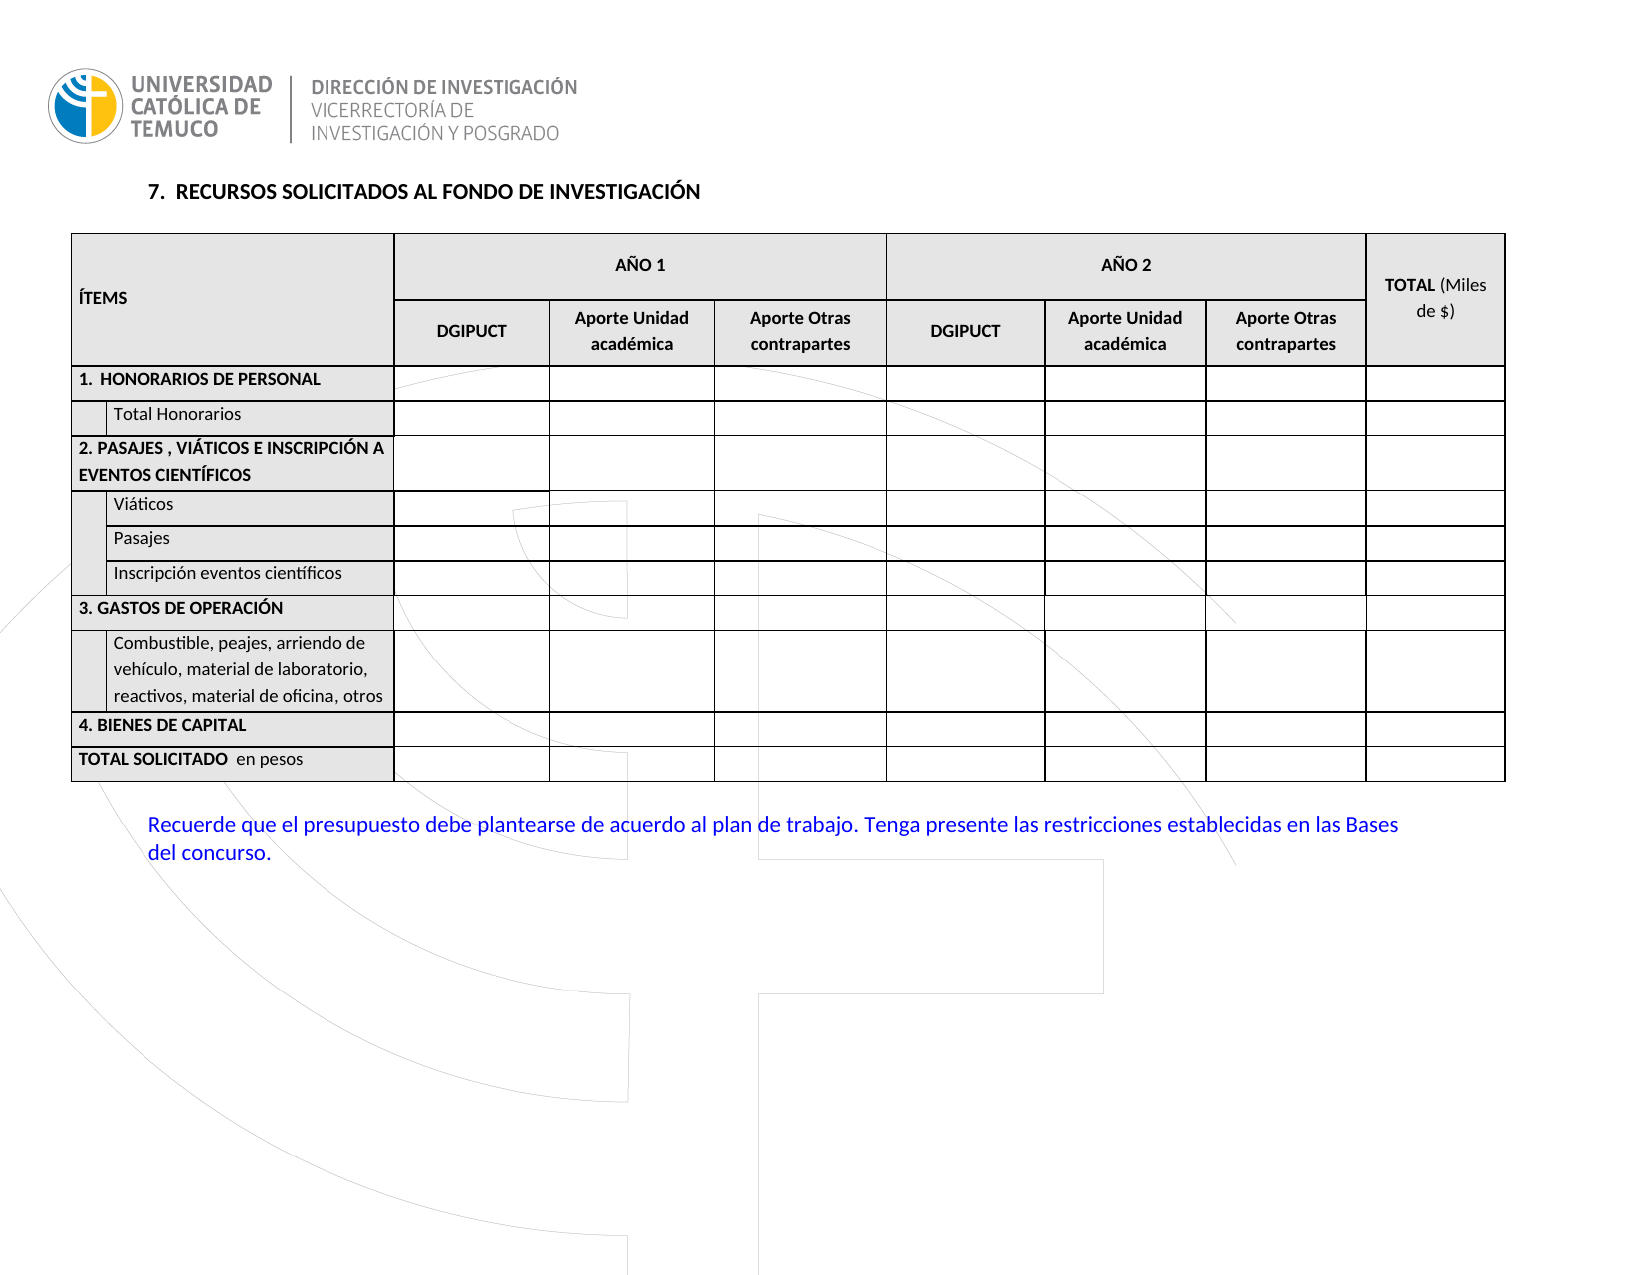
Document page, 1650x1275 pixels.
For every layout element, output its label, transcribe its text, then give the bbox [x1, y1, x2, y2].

table_cell [715, 631, 886, 711]
table_cell [550, 436, 714, 490]
table_cell Aporte Otras contrapartes [715, 301, 886, 365]
table_cell [1206, 596, 1366, 630]
table_cell Inscripción eventos científicos [107, 562, 393, 595]
table_cell Combustible, peajes, arriendo de vehículo, material de laboratorio, reactivos, material de oficina, otros [107, 631, 393, 711]
table_cell Pasajes [107, 527, 393, 560]
table_cell [395, 631, 549, 711]
table_header AÑO 1 [395, 234, 886, 299]
table_cell [550, 367, 714, 400]
table_cell [887, 631, 1044, 711]
table_cell [1046, 631, 1205, 711]
table_cell [395, 402, 549, 435]
table_cell [550, 491, 714, 525]
table_cell [395, 713, 549, 746]
table_cell [1367, 527, 1504, 560]
table_cell DGIPUCT [887, 301, 1044, 365]
table_cell [72, 560, 106, 595]
table_cell [1367, 631, 1504, 711]
table_cell [715, 596, 886, 630]
table_cell Total Honorarios [107, 402, 393, 435]
table_cell [1367, 367, 1504, 400]
table_cell Viáticos [107, 492, 393, 525]
table_cell [1046, 436, 1205, 490]
table_cell [1207, 527, 1365, 560]
table_header AÑO 2 [887, 234, 1365, 299]
table_cell [1207, 747, 1365, 781]
table_header ÍTEMS [72, 234, 393, 365]
table_cell [550, 402, 714, 435]
table_cell [715, 491, 886, 525]
table_cell [72, 402, 106, 435]
table_cell [887, 747, 1044, 781]
table_cell [72, 525, 106, 560]
table_cell [887, 527, 1044, 560]
table_cell [887, 436, 1044, 490]
table_cell [887, 367, 1044, 400]
table_cell [715, 367, 886, 400]
table_cell [1045, 596, 1205, 630]
table_cell [550, 596, 714, 630]
table_cell [1367, 747, 1504, 781]
table_cell Aporte Otras contrapartes [1207, 301, 1365, 365]
table_cell [1046, 527, 1205, 560]
table_cell Aporte Unidad académica [1046, 301, 1205, 365]
table_cell [1207, 562, 1365, 595]
table_cell [1367, 402, 1504, 435]
table_cell [395, 747, 549, 781]
table_header TOTAL (Miles de $) [1367, 234, 1504, 365]
table_cell [1046, 367, 1205, 400]
table_cell [1046, 562, 1205, 595]
table_cell [1367, 436, 1504, 490]
table_cell [715, 402, 886, 435]
table_cell [1207, 436, 1365, 490]
table_cell TOTAL SOLICITADO en pesos [72, 748, 393, 781]
table_cell [715, 436, 886, 490]
table_cell [1207, 367, 1365, 400]
table_cell 3. GASTOS DE OPERACIÓN [72, 596, 393, 630]
table_cell 4. BIENES DE CAPITAL [72, 713, 393, 746]
table_cell 2. PASAJES , VIÁTICOS E INSCRIPCIÓN A EVENTOS CIENTÍFICOS [72, 437, 393, 490]
table_cell [1207, 631, 1365, 711]
table_cell [550, 747, 714, 781]
picture [0, 0, 1241, 1275]
table_cell [887, 491, 1044, 525]
table_cell [394, 436, 549, 490]
table_cell [1367, 562, 1504, 595]
table_cell [72, 492, 106, 525]
table_cell [395, 367, 549, 400]
table_cell [1046, 713, 1205, 746]
table_cell Aporte Unidad académica [550, 301, 714, 365]
table_cell [395, 527, 549, 560]
table_cell [1207, 402, 1365, 435]
table_cell [887, 562, 1044, 595]
table_cell [550, 562, 714, 595]
table_cell [887, 402, 1044, 435]
table_cell HONORARIOS DE PERSONAL [72, 367, 393, 400]
table_cell [1046, 491, 1205, 525]
table_cell [1046, 747, 1205, 781]
table_cell [887, 596, 1044, 630]
table_cell [394, 596, 549, 630]
table_cell [550, 527, 714, 560]
table_cell [887, 713, 1044, 746]
table_cell [1046, 402, 1205, 435]
table_cell [715, 747, 886, 781]
table_cell [1207, 713, 1365, 746]
table_cell [715, 713, 886, 746]
table_cell DGIPUCT [395, 301, 549, 365]
table_cell [1367, 596, 1504, 630]
text Recuerde que el presupuesto debe plantearse de acuerdo al plan de trabajo. Tenga presente las restricciones establecidas en las Bases del concurso. [148, 810, 1428, 866]
table_cell [1207, 491, 1365, 525]
table_cell [395, 492, 549, 525]
table_cell [715, 562, 886, 595]
text 7. RECURSOS SOLICITADOS AL FONDO DE INVESTIGACIÓN [148, 177, 1386, 205]
table_cell [715, 527, 886, 560]
table_cell [550, 631, 714, 711]
table_cell [1367, 491, 1504, 525]
table_cell [72, 631, 106, 711]
table_cell [1367, 713, 1504, 746]
table_cell [395, 562, 549, 595]
table_cell [550, 713, 714, 746]
